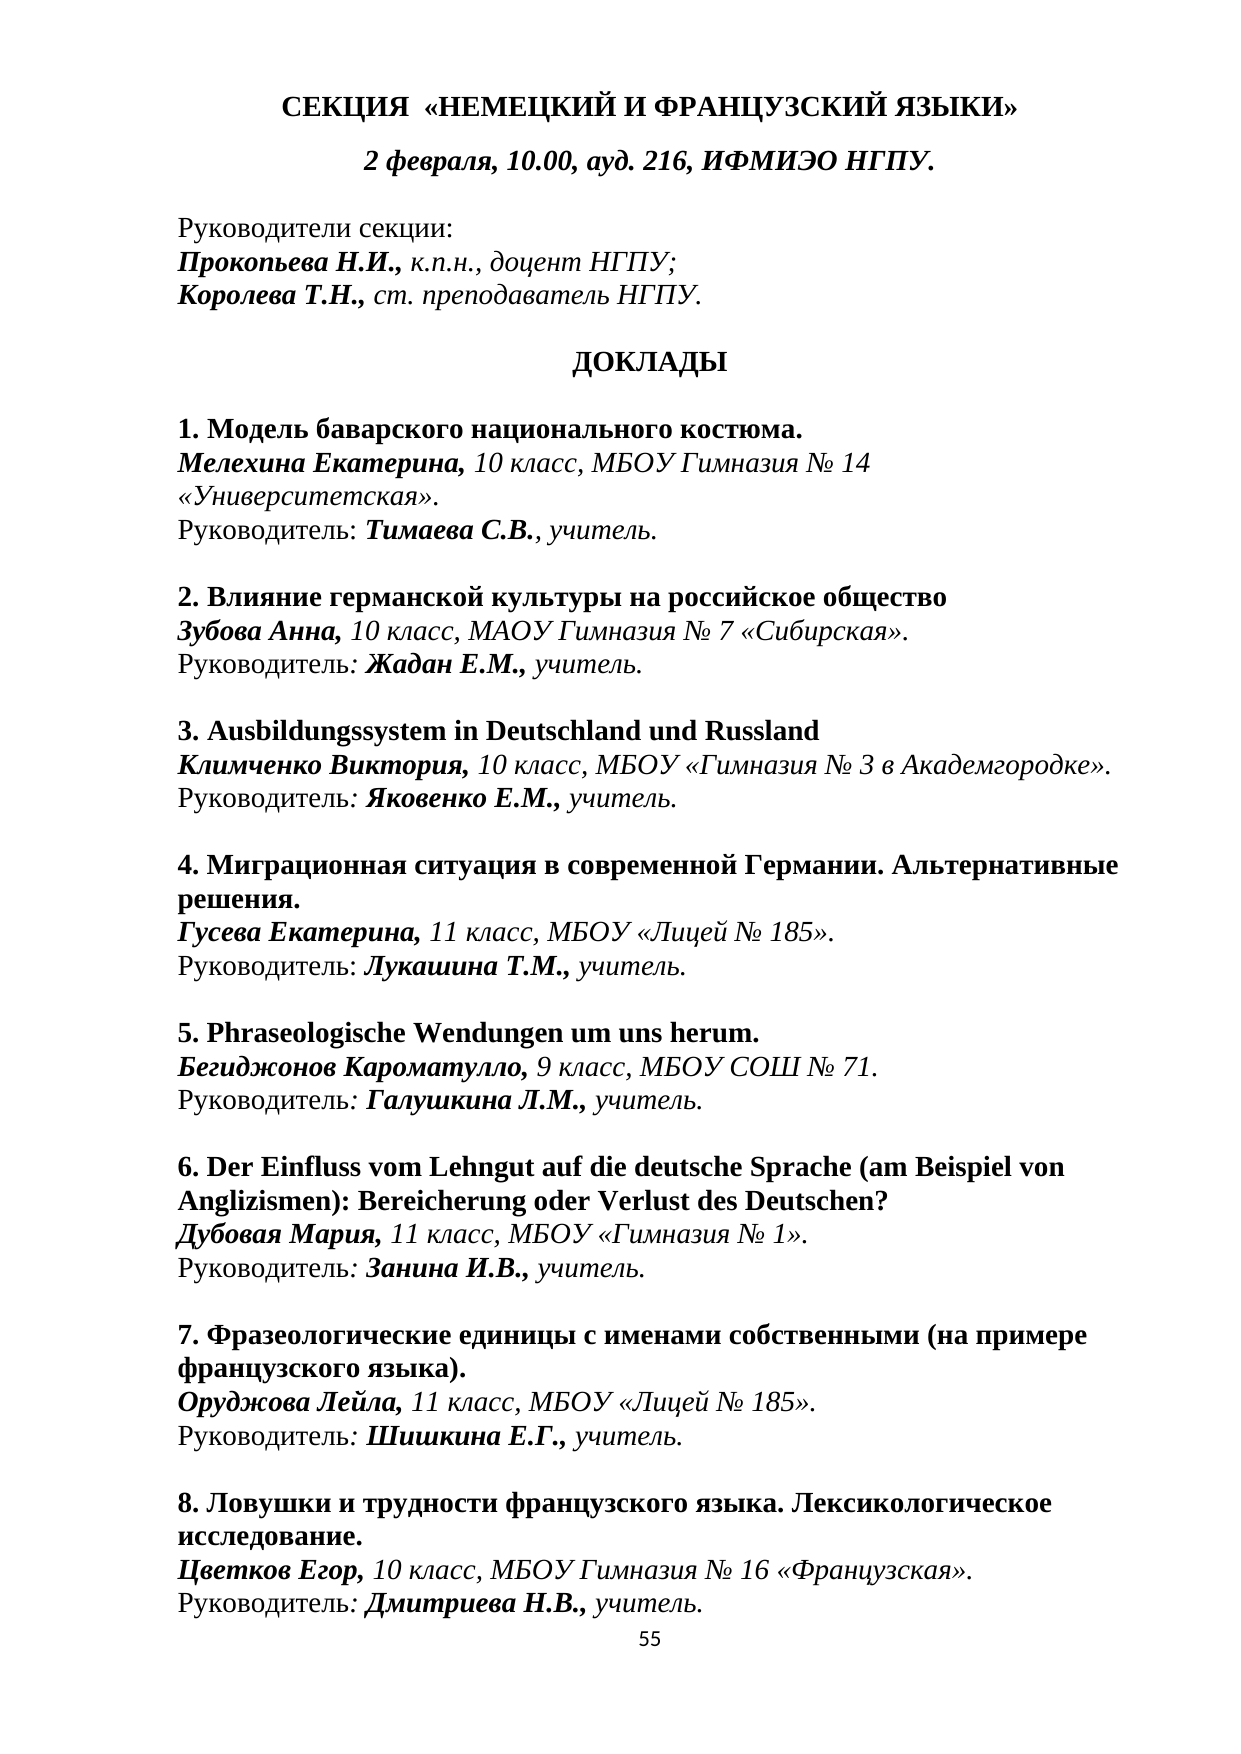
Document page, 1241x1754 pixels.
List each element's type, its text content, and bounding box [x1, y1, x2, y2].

text Королева Т.Н., ст. преподаватель НГПУ. [177, 277, 1122, 311]
text Руководитель: Занина И.В., учитель. [177, 1250, 1122, 1283]
text Дубовая Мария, 11 класс, МБОУ «Гимназия № 1». [177, 1216, 1122, 1250]
text Руководитель: Яковенко Е.М., учитель. [177, 780, 1122, 814]
text СЕКЦИЯ «НЕМЕЦКИЙ И ФРАНЦУЗСКИЙ ЯЗЫКИ» [177, 89, 1122, 122]
list Влияние германской культуры на российское общество [177, 579, 1122, 613]
text 8. Ловушки и трудности французского языка. Лексикологическое исследование. [177, 1485, 1122, 1552]
text Климченко Виктория, 10 класс, МБОУ «Гимназия № 3 в Академгородке». [177, 747, 1122, 780]
text Бегиджонов Кароматулло, 9 класс, МБОУ СОШ № 71. [177, 1049, 1122, 1082]
text 7. Фразеологические единицы с именами собственными (на примере французского языка). [177, 1317, 1122, 1384]
text 4. Миграционная ситуация в современной Германии. Альтернативные решения. [177, 847, 1122, 914]
text Цветков Егор, 10 класс, МБОУ Гимназия № 16 «Французская». [177, 1552, 1122, 1585]
text Руководитель: Тимаева С.В., учитель. [177, 512, 1122, 546]
text Руководитель: Дмитриева Н.В., учитель. [177, 1585, 1122, 1619]
text Гусева Екатерина, 11 класс, МБОУ «Лицей № 185». [177, 914, 1122, 948]
text Руководитель: Шишкина Е.Г., учитель. [177, 1418, 1122, 1451]
text Мелехина Екатерина, 10 класс, МБОУ Гимназия № 14 «Университетская». [177, 445, 1122, 512]
text Руководители секции: [177, 210, 1122, 244]
text Руководитель: Галушкина Л.М., учитель. [177, 1082, 1122, 1116]
text Руководитель: Жадан Е.М., учитель. [177, 646, 1122, 680]
list Модель баварского национального костюма. [177, 411, 1122, 445]
text 2 февраля, 10.00, ауд. 216, ИФМИЭО НГПУ. [177, 143, 1122, 177]
text Зубова Анна, 10 класс, МАОУ Гимназия № 7 «Сибирская». [177, 613, 1122, 646]
list Ausbildungssystem in Deutschland und Russland [177, 713, 1122, 747]
text Руководитель: Лукашина Т.М., учитель. [177, 948, 1122, 982]
text ДОКЛАДЫ [177, 344, 1122, 378]
text 5. Phraseologische Wendungen um uns herum. [177, 1015, 1122, 1049]
text Оруджова Лейла, 11 класс, МБОУ «Лицей № 185». [177, 1384, 1122, 1418]
text 6. Der Einfluss vom Lehngut auf die deutsche Sprache (am Beispiel von Anglizismen): Bereicherung oder Verlust des Deutschen? [177, 1149, 1122, 1216]
text Прокопьева Н.И., к.п.н., доцент НГПУ; [177, 244, 1122, 277]
